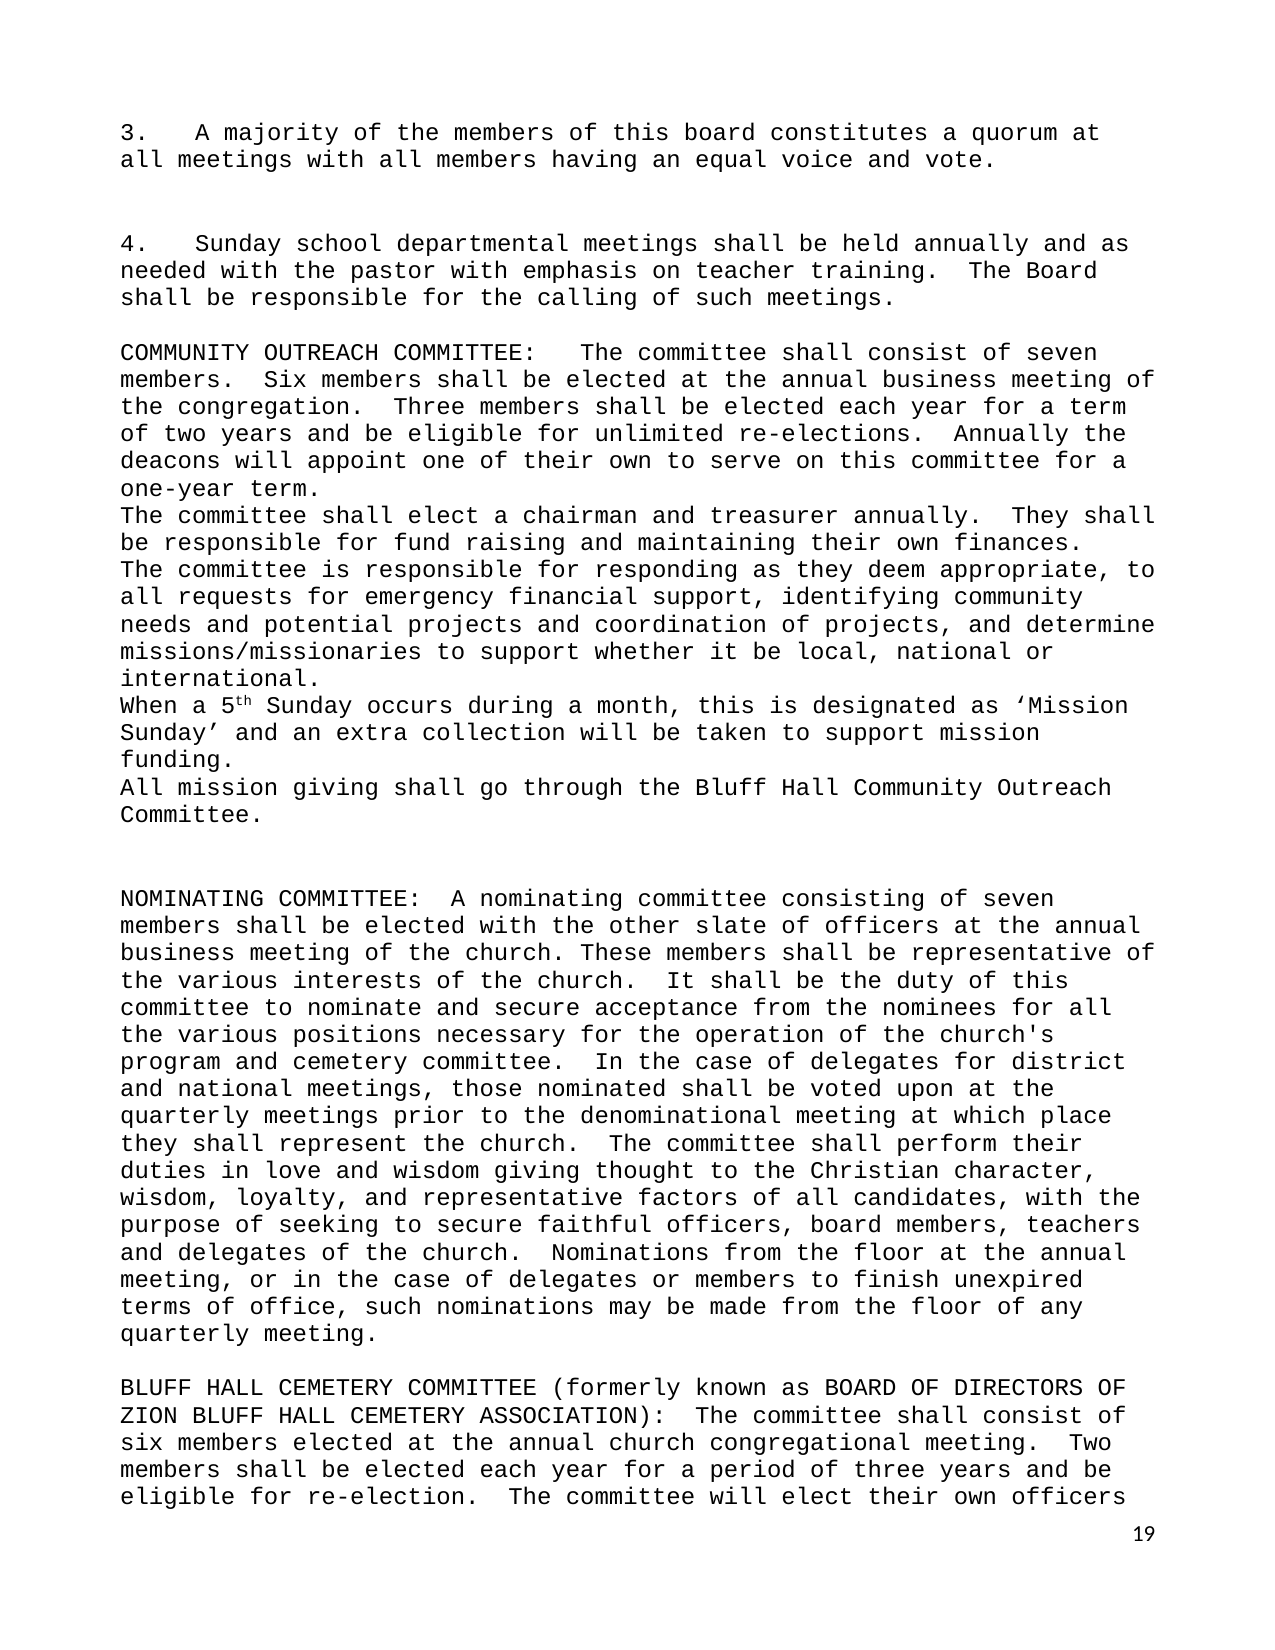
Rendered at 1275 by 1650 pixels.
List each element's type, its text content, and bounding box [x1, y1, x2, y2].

text NOMINATING COMMITTEE: A nominating committee consisting of seven members shall be elected with the other slate of officers at the annual business meeting of the church. These members shall be representative of the various interests of the church. It shall be the duty of this committee to nominate and secure acceptance from the nominees for all the various positions necessary for the operation of the church's program and cemetery committee. In the case of delegates for district and national meetings, those nominated shall be voted upon at the quarterly meetings prior to the denominational meeting at which place they shall represent the church. The committee shall perform their duties in love and wisdom giving thought to the Christian character, wisdom, loyalty, and representative factors of all candidates, with the purpose of seeking to secure faithful officers, board members, teachers and delegates of the church. Nominations from the floor at the annual meeting, or in the case of delegates or members to finish unexpired terms of office, such nominations may be made from the floor of any quarterly meeting. [120, 886, 1155, 1349]
text All mission giving shall go through the Bluff Hall Community Outreach Committee. [120, 775, 1155, 829]
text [120, 1376, 1155, 1512]
text 4. Sunday school departmental meetings shall be held annually and as needed with the pastor with emphasis on teacher training. The Board shall be responsible for the calling of such meetings. [120, 231, 1155, 313]
text COMMUNITY OUTREACH COMMITTEE: The committee shall consist of seven members. Six members shall be elected at the annual business meeting of the congregation. Three members shall be elected each year for a term of two years and be eligible for unlimited re-elections. Annually the deacons will appoint one of their own to serve on this committee for a one-year term. [120, 340, 1155, 503]
text 3. A majority of the members of this board constitutes a quorum at all meetings with all members having an equal voice and vote. [120, 120, 1155, 174]
text When a 5th Sunday occurs during a month, this is designated as ‘Mission Sunday’ and an extra collection will be taken to support mission funding. [120, 693, 1155, 775]
text The committee shall elect a chairman and treasurer annually. They shall be responsible for fund raising and maintaining their own finances. [120, 503, 1155, 558]
text The committee is responsible for responding as they deem appropriate, to all requests for emergency financial support, identifying community needs and potential projects and coordination of projects, and determine missions/missionaries to support whether it be local, national or international. [120, 558, 1155, 693]
